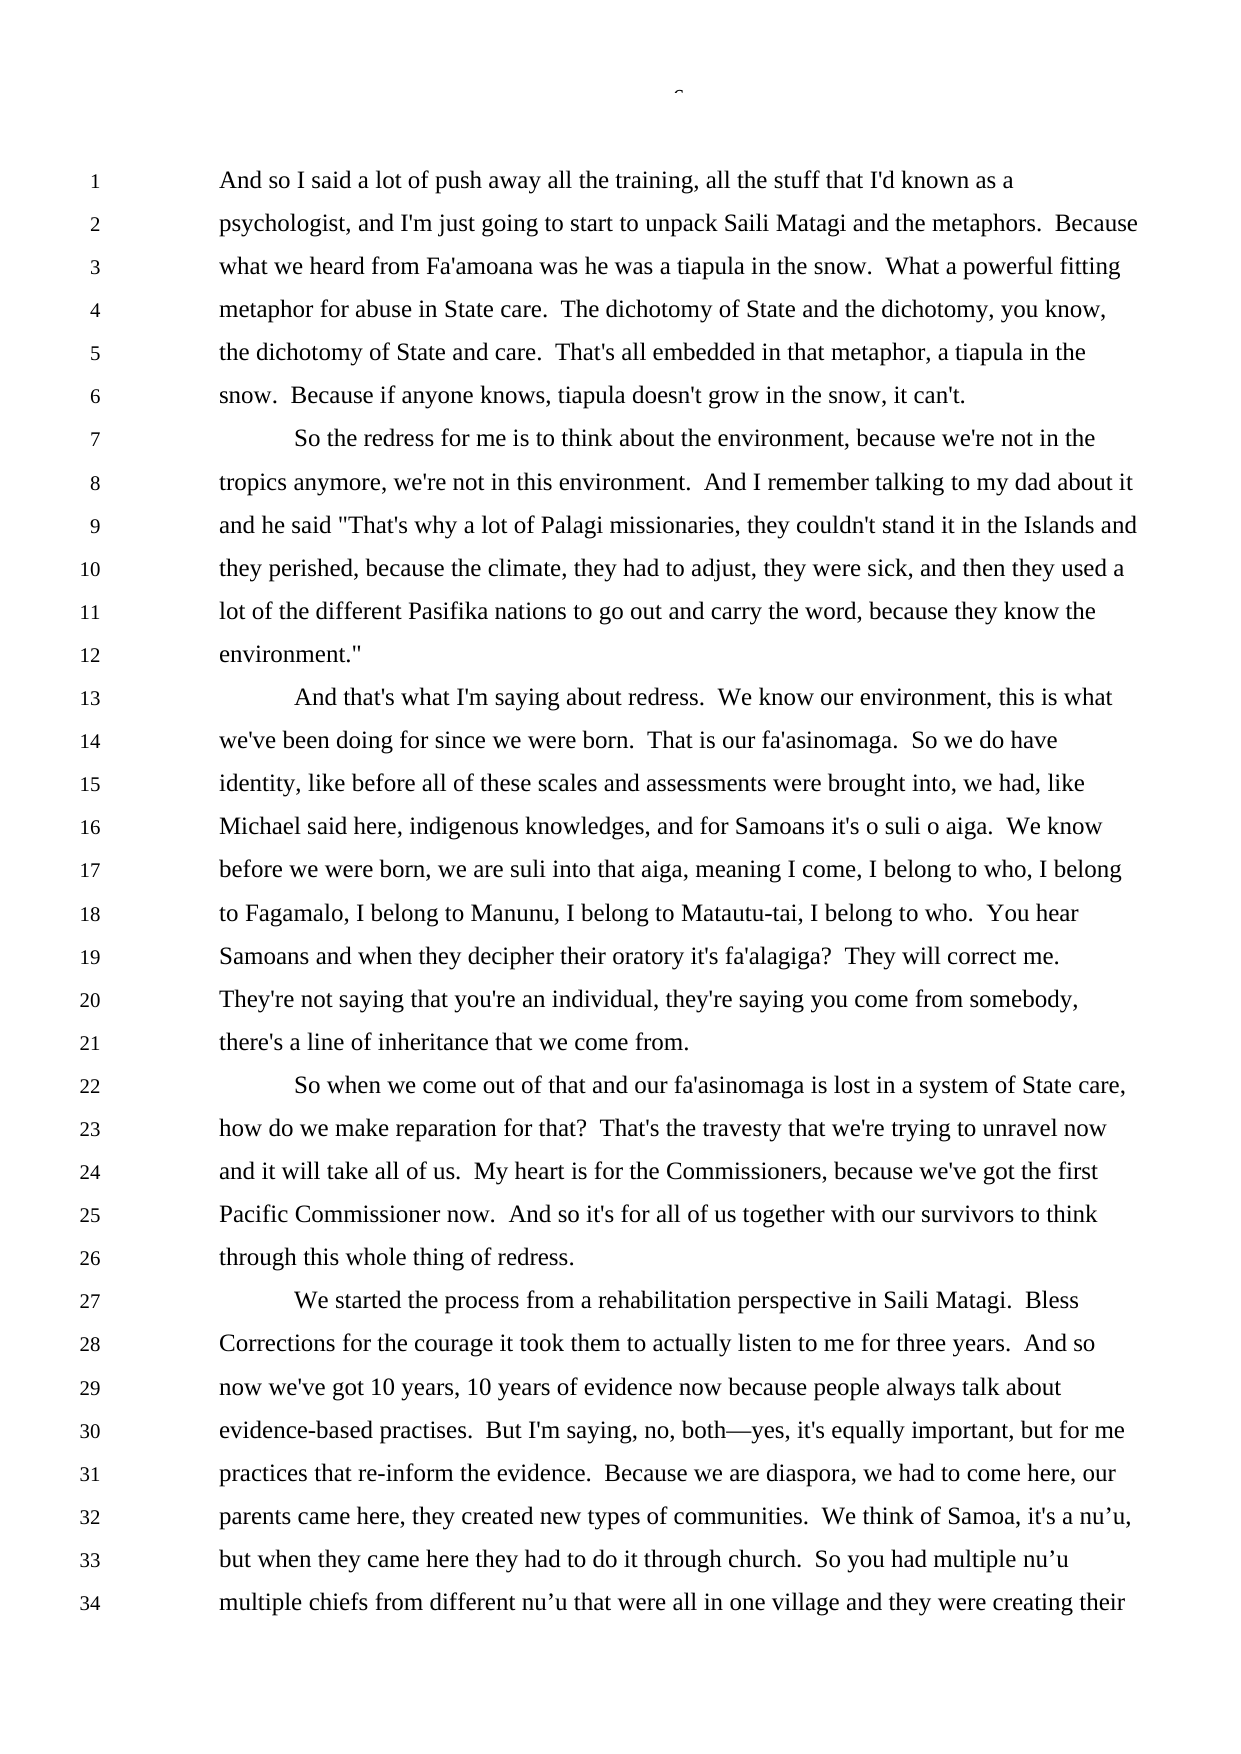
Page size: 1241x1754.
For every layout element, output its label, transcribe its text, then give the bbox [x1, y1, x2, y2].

list We started the process from a rehabilitation perspective in Saili Matagi. Bless [79, 1285, 1151, 1314]
list what we heard from Fa'amoana was he was a tiapula in the snow. What a powerful fitting [90, 251, 1151, 280]
list through this whole thing of redress. [79, 1242, 1151, 1271]
list lot of the different Pasifika nations to go out and carry the word, because they know the [79, 596, 1151, 625]
list So when we come out of that and our fa'asinomaga is lost in a system of State care, [79, 1070, 1151, 1099]
list there's a line of inheritance that we come from. [79, 1027, 1151, 1056]
list parents came here, they created new types of communities. We think of Samoa, it's a nu’u, [79, 1501, 1151, 1530]
list psychologist, and I'm just going to start to unpack Saili Matagi and the metaphors. Because [90, 208, 1151, 237]
list And that's what I'm saying about redress. We know our environment, this is what [79, 682, 1151, 711]
list before we were born, we are suli into that aiga, meaning I come, I belong to who, I belong [79, 854, 1151, 883]
list practices that re-inform the evidence. Because we are diaspora, we had to come here, our [79, 1458, 1151, 1487]
list now we've got 10 years, 10 years of evidence now because people always talk about [79, 1372, 1151, 1400]
list identity, like before all of these scales and assessments were brought into, we had, like [79, 768, 1151, 797]
list metaphor for abuse in State care. The dichotomy of State and the dichotomy, you know, [90, 294, 1151, 323]
list the dichotomy of State and care. That's all embedded in that metaphor, a tiapula in the [90, 337, 1151, 366]
list and he said "That's why a lot of Palagi missionaries, they couldn't stand it in the Islands and [90, 510, 1151, 538]
list evidence-based practises. But I'm saying, no, both—yes, it's equally important, but for me [79, 1415, 1151, 1443]
list they perished, because the climate, they had to adjust, they were sick, and then they used a [79, 553, 1151, 582]
list tropics anymore, we're not in this environment. And I remember talking to my dad about it [90, 467, 1151, 495]
list And so I said a lot of push away all the training, all the stuff that I'd known as a [90, 165, 1151, 194]
list we've been doing for since we were born. That is our fa'asinomaga. So we do have [79, 725, 1151, 754]
list Pacific Commissioner now. And so it's for all of us together with our survivors to think [79, 1199, 1151, 1228]
list and it will take all of us. My heart is for the Commissioners, because we've got the first [79, 1156, 1151, 1185]
list So the redress for me is to think about the environment, because we're not in the [90, 423, 1151, 452]
list to Fagamalo, I belong to Manunu, I belong to Matautu-tai, I belong to who. You hear [79, 898, 1151, 926]
list Samoans and when they decipher their oratory it's fa'alagiga? They will correct me. [79, 941, 1151, 969]
list multiple chiefs from different nu’u that were all in one village and they were creating their [79, 1587, 1151, 1616]
list Corrections for the courage it took them to actually listen to me for three years. And so [79, 1328, 1151, 1357]
list how do we make reparation for that? That's the travesty that we're trying to unravel now [79, 1113, 1151, 1142]
list environment." [79, 639, 1151, 668]
list Michael said here, indigenous knowledges, and for Samoans it's o suli o aiga. We know [79, 811, 1151, 840]
list but when they came here they had to do it through church. So you had multiple nu’u [79, 1544, 1151, 1573]
list snow. Because if anyone knows, tiapula doesn't grow in the snow, it can't. [90, 381, 1151, 409]
list They're not saying that you're an individual, they're saying you come from somebody, [79, 984, 1151, 1012]
